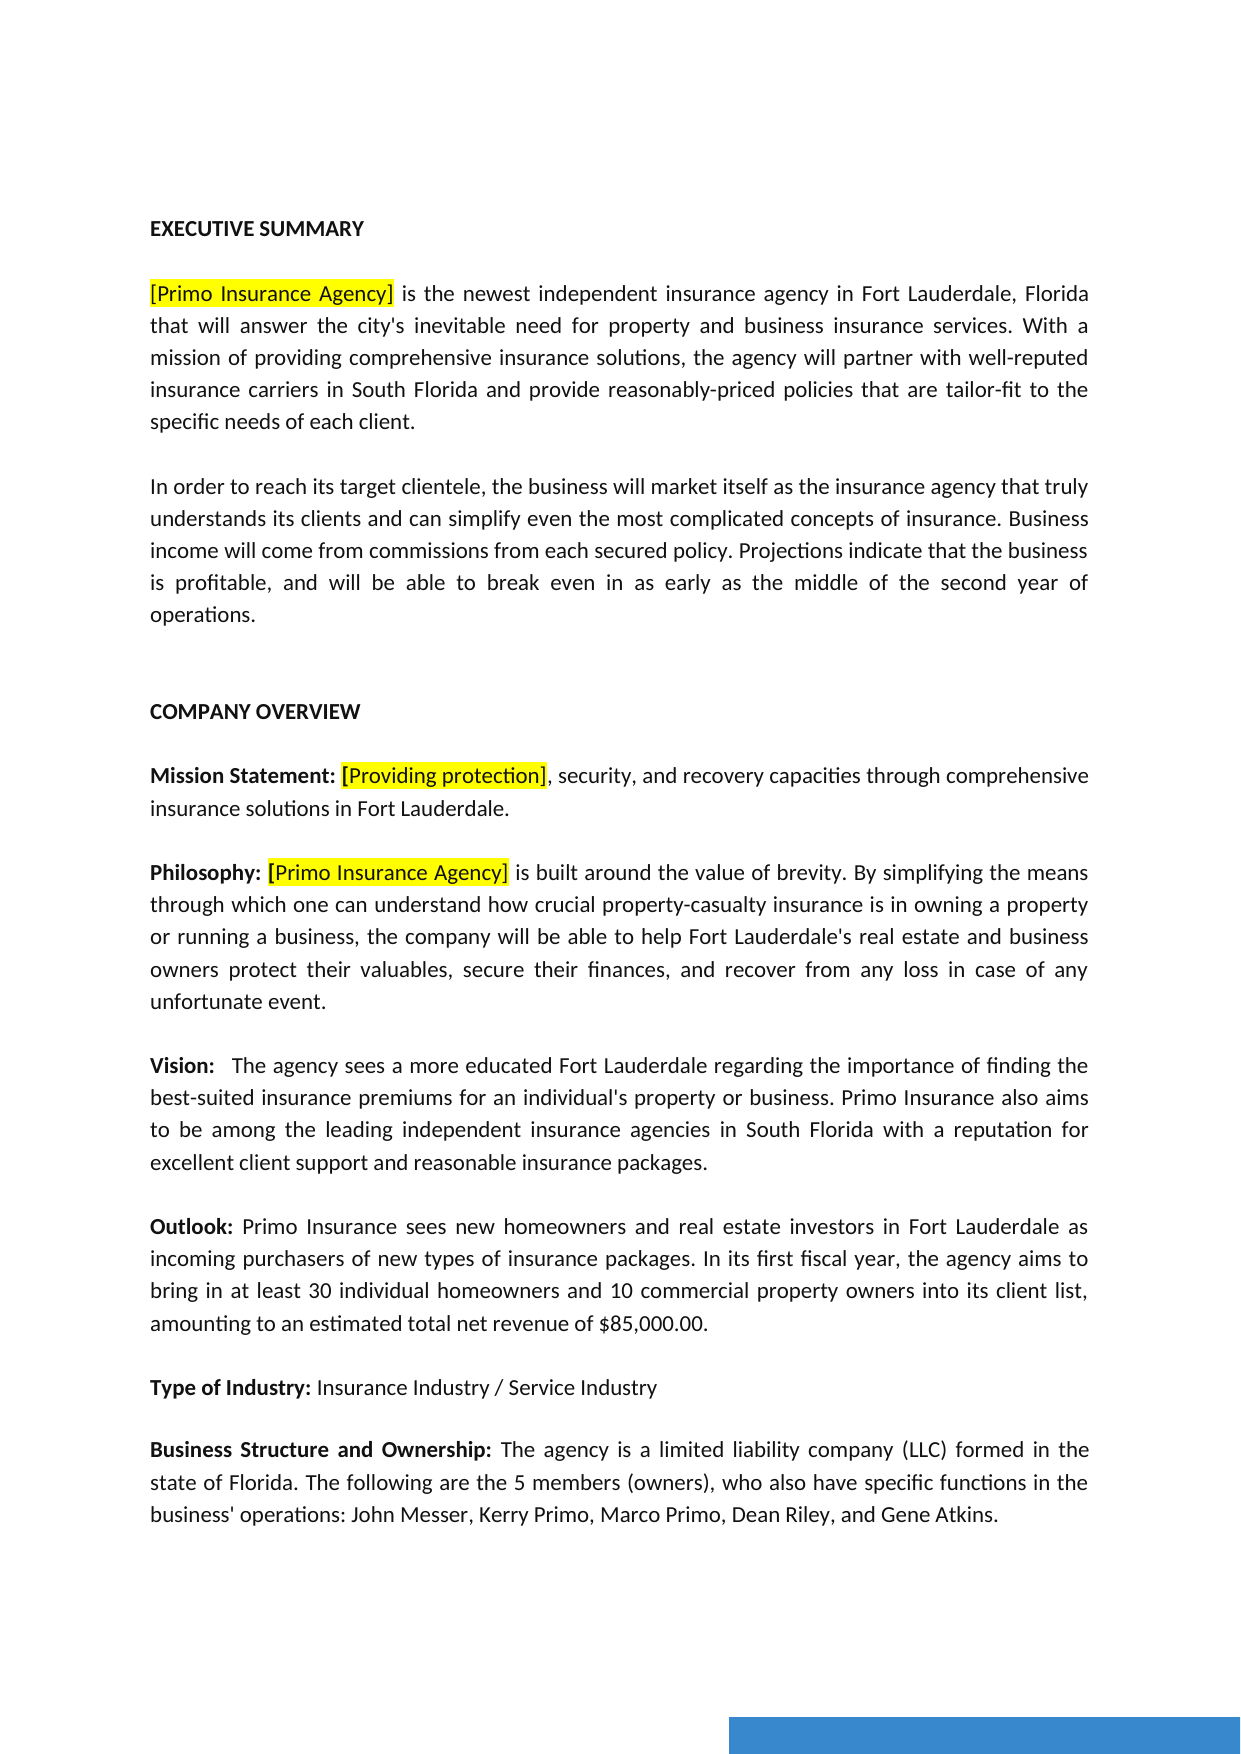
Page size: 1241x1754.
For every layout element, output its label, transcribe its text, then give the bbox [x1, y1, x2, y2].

text Vision: The agency sees a more educated Fort Lauderdale regarding the importance of finding the best-suited insurance premiums for an individual's property or business. Primo Insurance also aims to be among the leading independent insurance agencies in South Florida with a reputation for excellent client support and reasonable insurance packages. [150, 1051, 1090, 1176]
text Business Structure and Ownership: The agency is a limited liability company (LLC) formed in the state of Florida. The following are the 5 members (owners), who also have specific functions in the business' operations: John Messer, Kerry Primo, Marco Primo, Dean Riley, and Gene Atkins. [150, 1436, 1090, 1528]
text Philosophy: [Primo Insurance Agency] is built around the value of brevity. By simplifying the means through which one can understand how crucial property-casualty insurance is in owning a property or running a business, the company will be able to help Fort Lauderdale's real estate and business owners protect their valuables, secure their finances, and recover from any loss in case of any unfortunate event. [150, 858, 1090, 1015]
text Outlook: Primo Insurance sees new homeowners and real estate investors in Fort Lauderdale as incoming purchasers of new types of insurance packages. In its first fiscal year, the agency aims to bring in at least 30 individual homeowners and 10 commercial property owners into its client list, amounting to an estimated total net revenue of $85,000.00. [150, 1212, 1090, 1337]
text Type of Industry: Insurance Industry / Service Industry [150, 1373, 1090, 1401]
text COMPANY OVERVIEW [150, 697, 1090, 725]
text Mission Statement: [Providing protection], security, and recovery capacities through comprehensive insurance solutions in Fort Lauderdale. [150, 762, 1090, 822]
text EXECUTIVE SUMMARY [150, 214, 1090, 242]
text [Primo Insurance Agency] is the newest independent insurance agency in Fort Lauderdale, Florida that will answer the city's inevitable need for property and business insurance services. With a mission of providing comprehensive insurance solutions, the agency will partner with well-reputed insurance carriers in South Florida and provide reasonably-priced policies that are tailor-fit to the specific needs of each client. [150, 279, 1090, 436]
text In order to reach its target clientele, the business will market itself as the insurance agency that truly understands its clients and can simplify even the most complicated concepts of insurance. Business income will come from commissions from each secured policy. Projections indicate that the business is profitable, and will be able to break even in as early as the middle of the second year of operations. [150, 472, 1090, 629]
